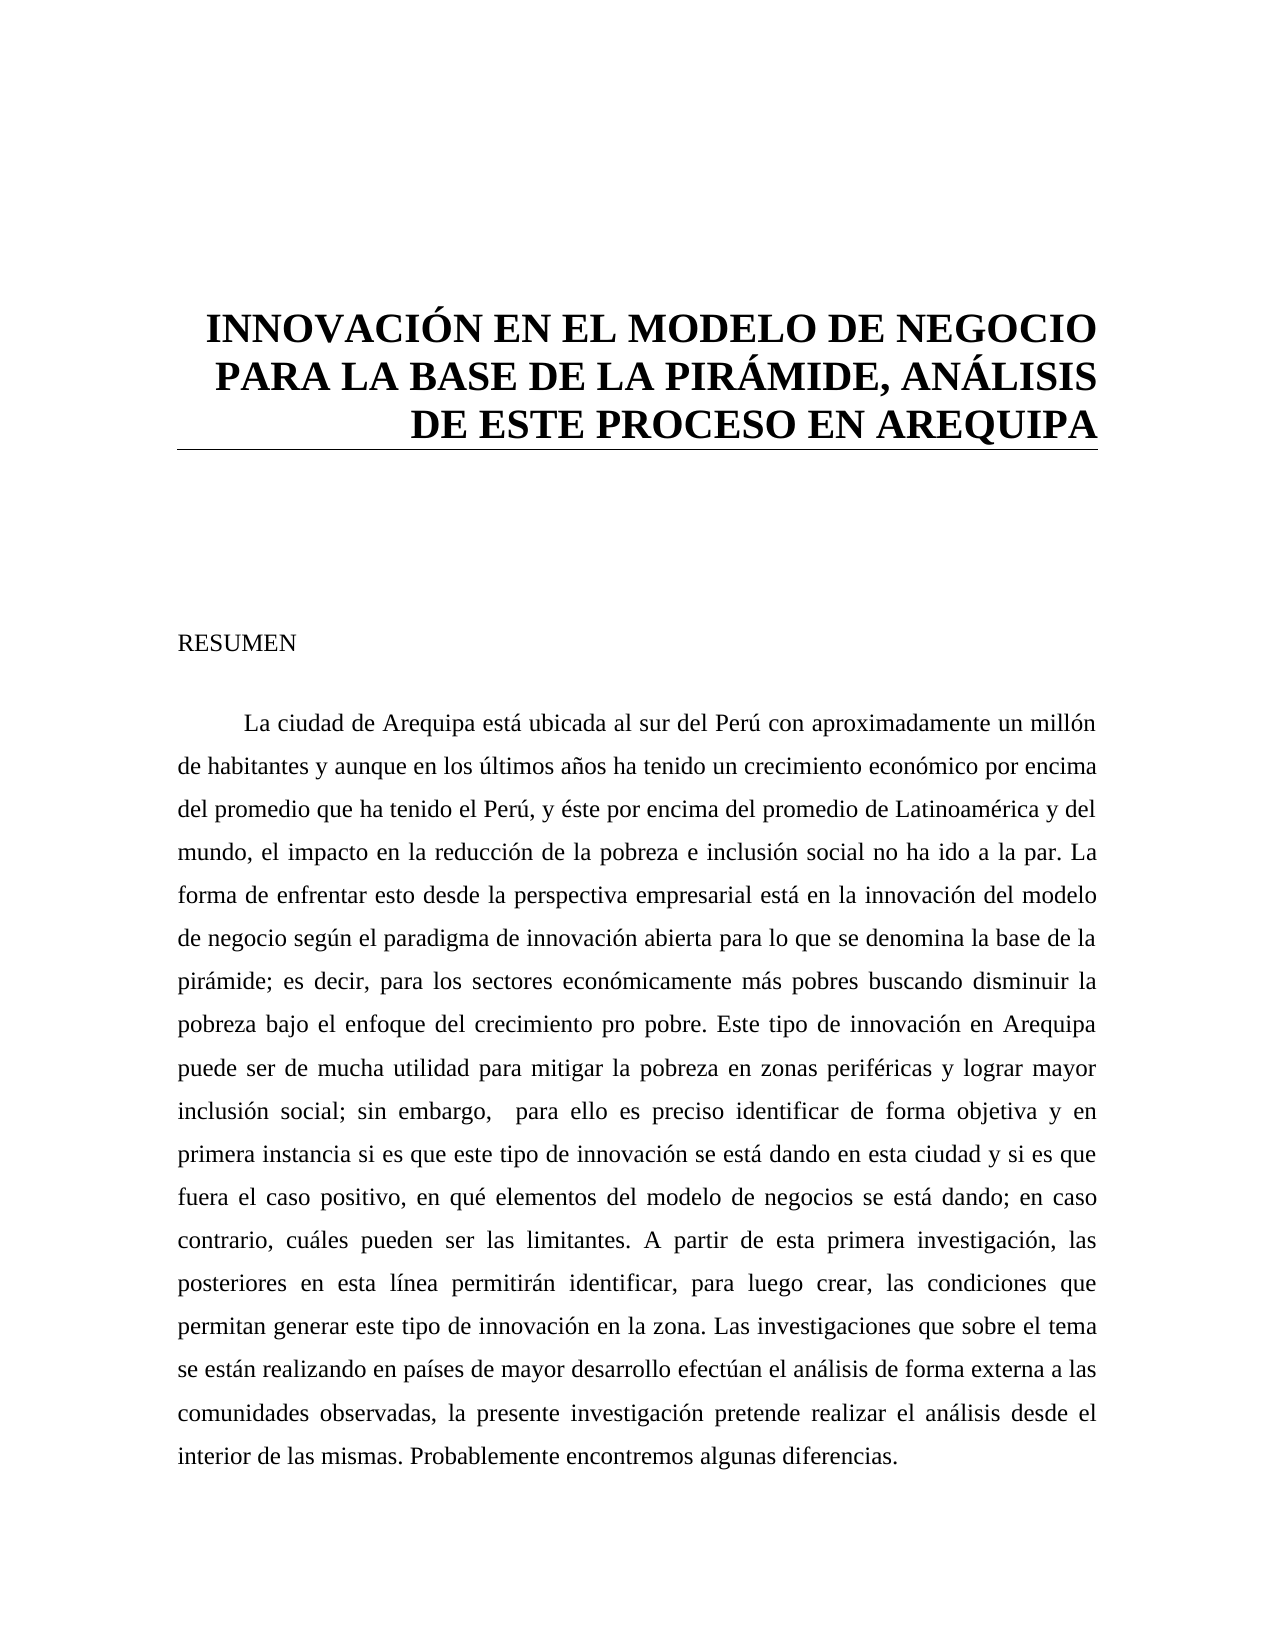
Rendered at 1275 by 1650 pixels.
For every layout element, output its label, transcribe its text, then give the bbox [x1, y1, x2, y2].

text INNOVACIÓN EN EL MODELO DE NEGOCIO PARA LA BASE DE LA PIRÁMIDE, ANÁLISIS DE ESTE PROCESO EN AREQUIPA [177, 303, 1098, 449]
text RESUMEN [177, 628, 1098, 656]
text La ciudad de Arequipa está ubicada al sur del Perú con aproximadamente un millón de habitantes y aunque en los últimos años ha tenido un crecimiento económico por encima del promedio que ha tenido el Perú, y éste por encima del promedio de Latinoamérica y del mundo, el impacto en la reducción de la pobreza e inclusión social no ha ido a la par. La forma de enfrentar esto desde la perspectiva empresarial está en la innovación del modelo de negocio según el paradigma de innovación abierta para lo que se denomina la base de la pirámide; es decir, para los sectores económicamente más pobres buscando disminuir la pobreza bajo el enfoque del crecimiento pro pobre. Este tipo de innovación en Arequipa puede ser de mucha utilidad para mitigar la pobreza en zonas periféricas y lograr mayor inclusión social; sin embargo, para ello es preciso identificar de forma objetiva y en primera instancia si es que este tipo de innovación se está dando en esta ciudad y si es que fuera el caso positivo, en qué elementos del modelo de negocios se está dando; en caso contrario, cuáles pueden ser las limitantes. A partir de esta primera investigación, las posteriores en esta línea permitirán identificar, para luego crear, las condiciones que permitan generar este tipo de innovación en la zona. Las investigaciones que sobre el tema se están realizando en países de mayor desarrollo efectúan el análisis de forma externa a las comunidades observadas, la presente investigación pretende realizar el análisis desde el interior de las mismas. Probablemente encontremos algunas diferencias. [177, 708, 1098, 1469]
